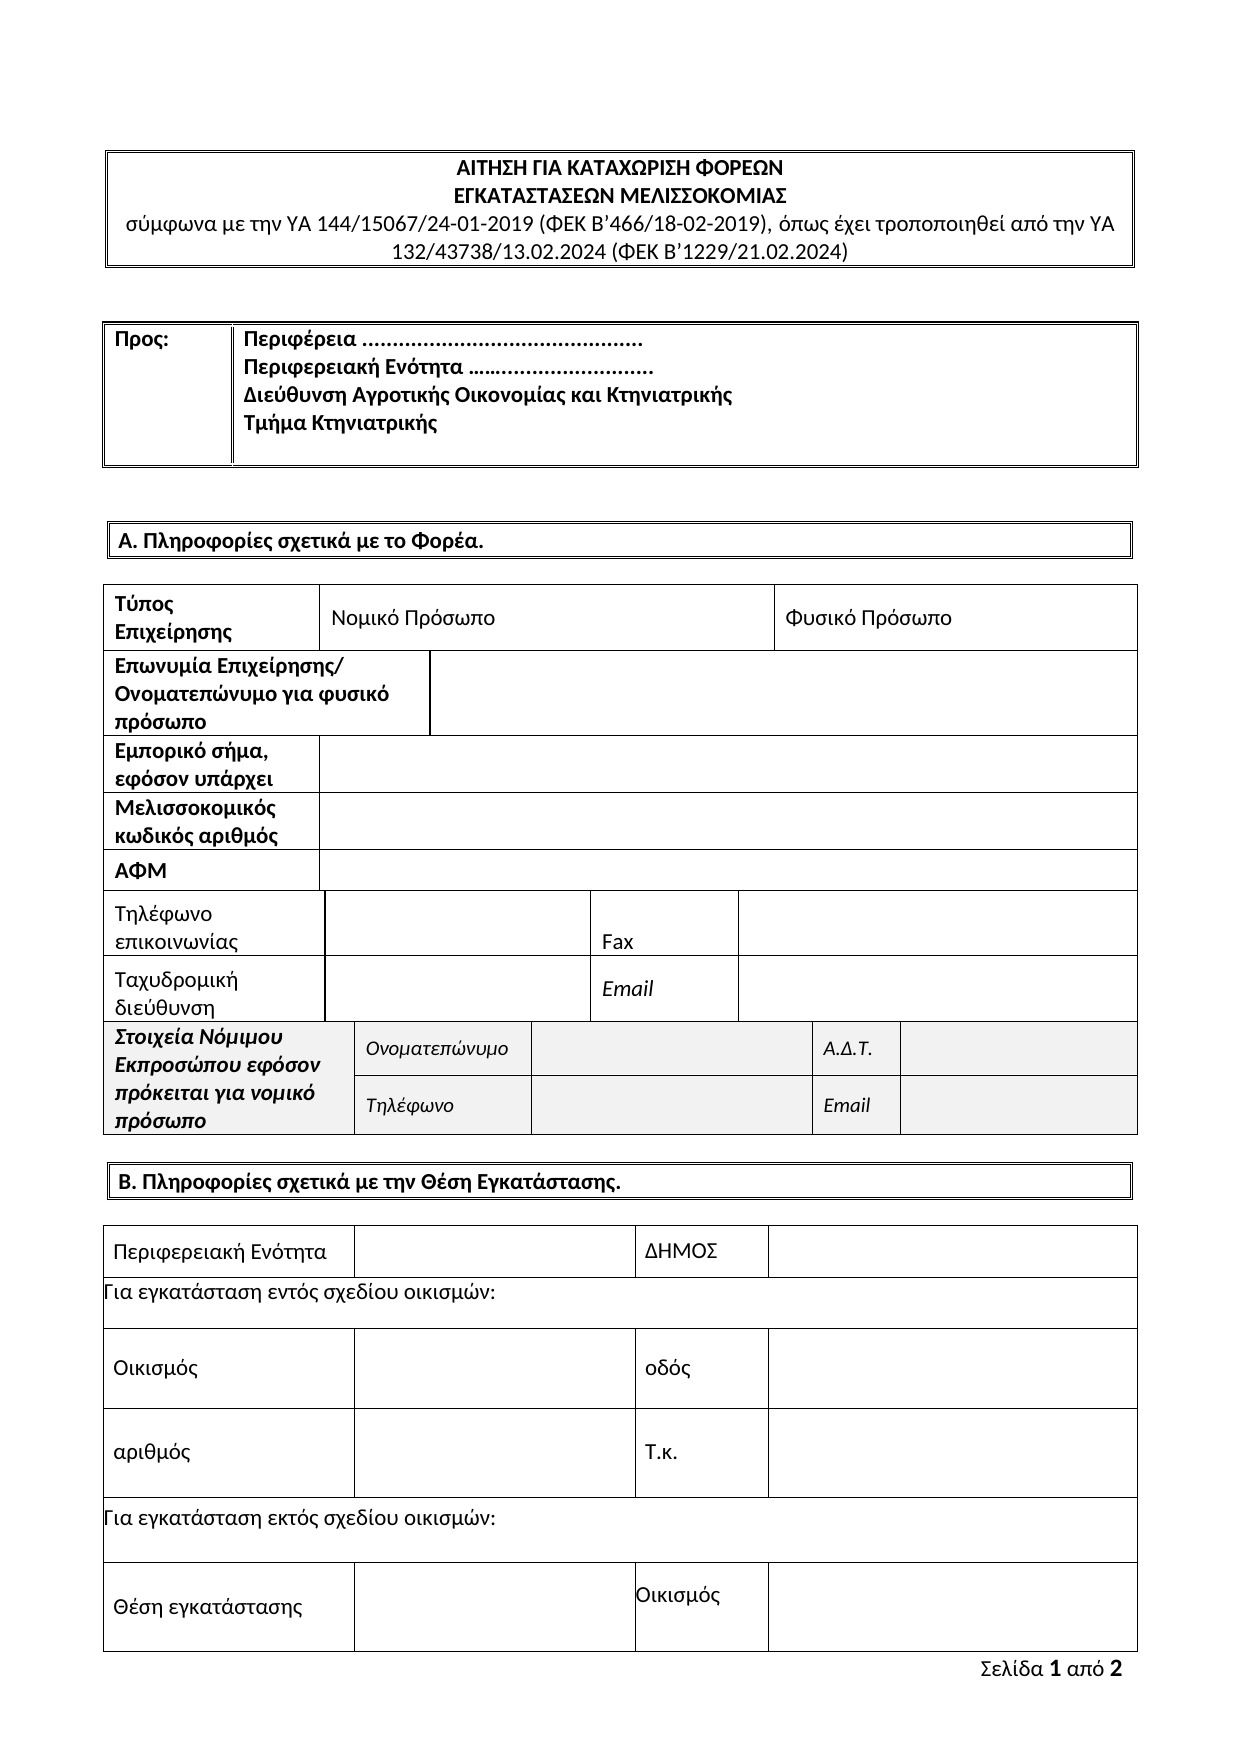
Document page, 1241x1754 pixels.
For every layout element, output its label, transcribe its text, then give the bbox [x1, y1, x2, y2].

table_header Προς: [105, 325, 232, 464]
table_cell [320, 736, 1137, 792]
table_header ΔΗΜΟΣ [636, 1226, 768, 1277]
table_header Περιφερειακή Ενότητα [104, 1226, 354, 1277]
table_cell Email [591, 956, 738, 1021]
table_cell Θέση εγκατάστασης [104, 1563, 354, 1651]
table_cell [326, 891, 590, 955]
table_cell Τ.κ. [636, 1409, 768, 1497]
table_cell [355, 1409, 635, 1497]
table_cell Τηλέφωνο επικοινωνίας [104, 891, 324, 955]
table_header [355, 1226, 635, 1277]
table_cell ΑΦΜ [104, 850, 319, 890]
table_cell Εμπορικό σήμα, εφόσον υπάρχει [104, 736, 319, 792]
table_cell Ταχυδρομική διεύθυνση [104, 956, 324, 1021]
table_cell Email [813, 1076, 900, 1134]
table_cell [320, 793, 1137, 849]
table_cell Οικισμός [104, 1329, 354, 1407]
table_cell [320, 850, 1137, 890]
table_cell [532, 1022, 812, 1074]
table_header ΑΙΤΗΣΗ ΓΙΑ ΚΑΤΑΧΩΡΙΣΗ ΦΟΡΕΩΝ ΕΓΚΑΤΑΣΤΑΣΕΩΝ ΜΕΛΙΣΣΟΚΟΜΙΑΣ σύμφωνα με την ΥΑ 144/15067/24-01-2019 (ΦΕΚ Β’466/18-02-2019), όπως έχει τροποποιηθεί από την ΥΑ 132/43738/13.02.2024 (ΦΕΚ Β’1229/21.02.2024) [108, 153, 1132, 265]
table_cell Μελισσοκομικός κωδικός αριθμός [104, 793, 319, 849]
table_cell [901, 1076, 1137, 1134]
text Β. Πληροφορίες σχετικά με την Θέση Εγκατάστασης. [110, 1165, 1130, 1197]
table_cell [739, 956, 1137, 1021]
table_cell [739, 891, 1137, 955]
table_cell [769, 1409, 1137, 1497]
table_cell Οικισμός [636, 1563, 768, 1651]
table_cell Ονοματεπώνυμο [355, 1022, 531, 1074]
text Α. Πληροφορίες σχετικά με το Φορέα. [110, 524, 1130, 556]
table_cell Τηλέφωνο [355, 1076, 531, 1134]
table_cell [431, 651, 1137, 735]
table_header Νομικό Πρόσωπο 􀜆 [320, 585, 774, 650]
table_header [769, 1226, 1137, 1277]
table_cell οδός [636, 1329, 768, 1407]
table_cell [769, 1563, 1137, 1651]
table_cell Επωνυμία Επιχείρησης/ Ονοματεπώνυμο για φυσικό πρόσωπο [104, 651, 429, 735]
table_cell Fax [591, 891, 738, 955]
table_cell [532, 1076, 812, 1134]
table_cell Α.Δ.Τ. [813, 1022, 900, 1074]
table_header Περιφέρεια .............................................. Περιφερειακή Ενότητα ……......................... Διεύθυνση Αγροτικής Οικονομίας και Κτηνιατρικής Τμήμα Κτηνιατρικής [232, 325, 1136, 464]
table_header Φυσικό Πρόσωπο 􀜆 [775, 585, 1137, 650]
table_cell [355, 1563, 635, 1651]
table_cell Για εγκατάσταση εντός σχεδίου οικισμών: [104, 1278, 1137, 1328]
table_cell [355, 1329, 635, 1407]
table_cell [901, 1022, 1137, 1074]
table_cell αριθμός [104, 1409, 354, 1497]
table_cell Για εγκατάσταση εκτός σχεδίου οικισμών: [104, 1498, 1137, 1562]
table_cell [326, 956, 590, 1021]
table_header Τύπος Επιχείρησης [104, 585, 319, 650]
table_cell Στοιχεία Νόμιμου Εκπροσώπου εφόσον πρόκειται για νομικό πρόσωπο [104, 1022, 354, 1134]
table_cell [769, 1329, 1137, 1407]
